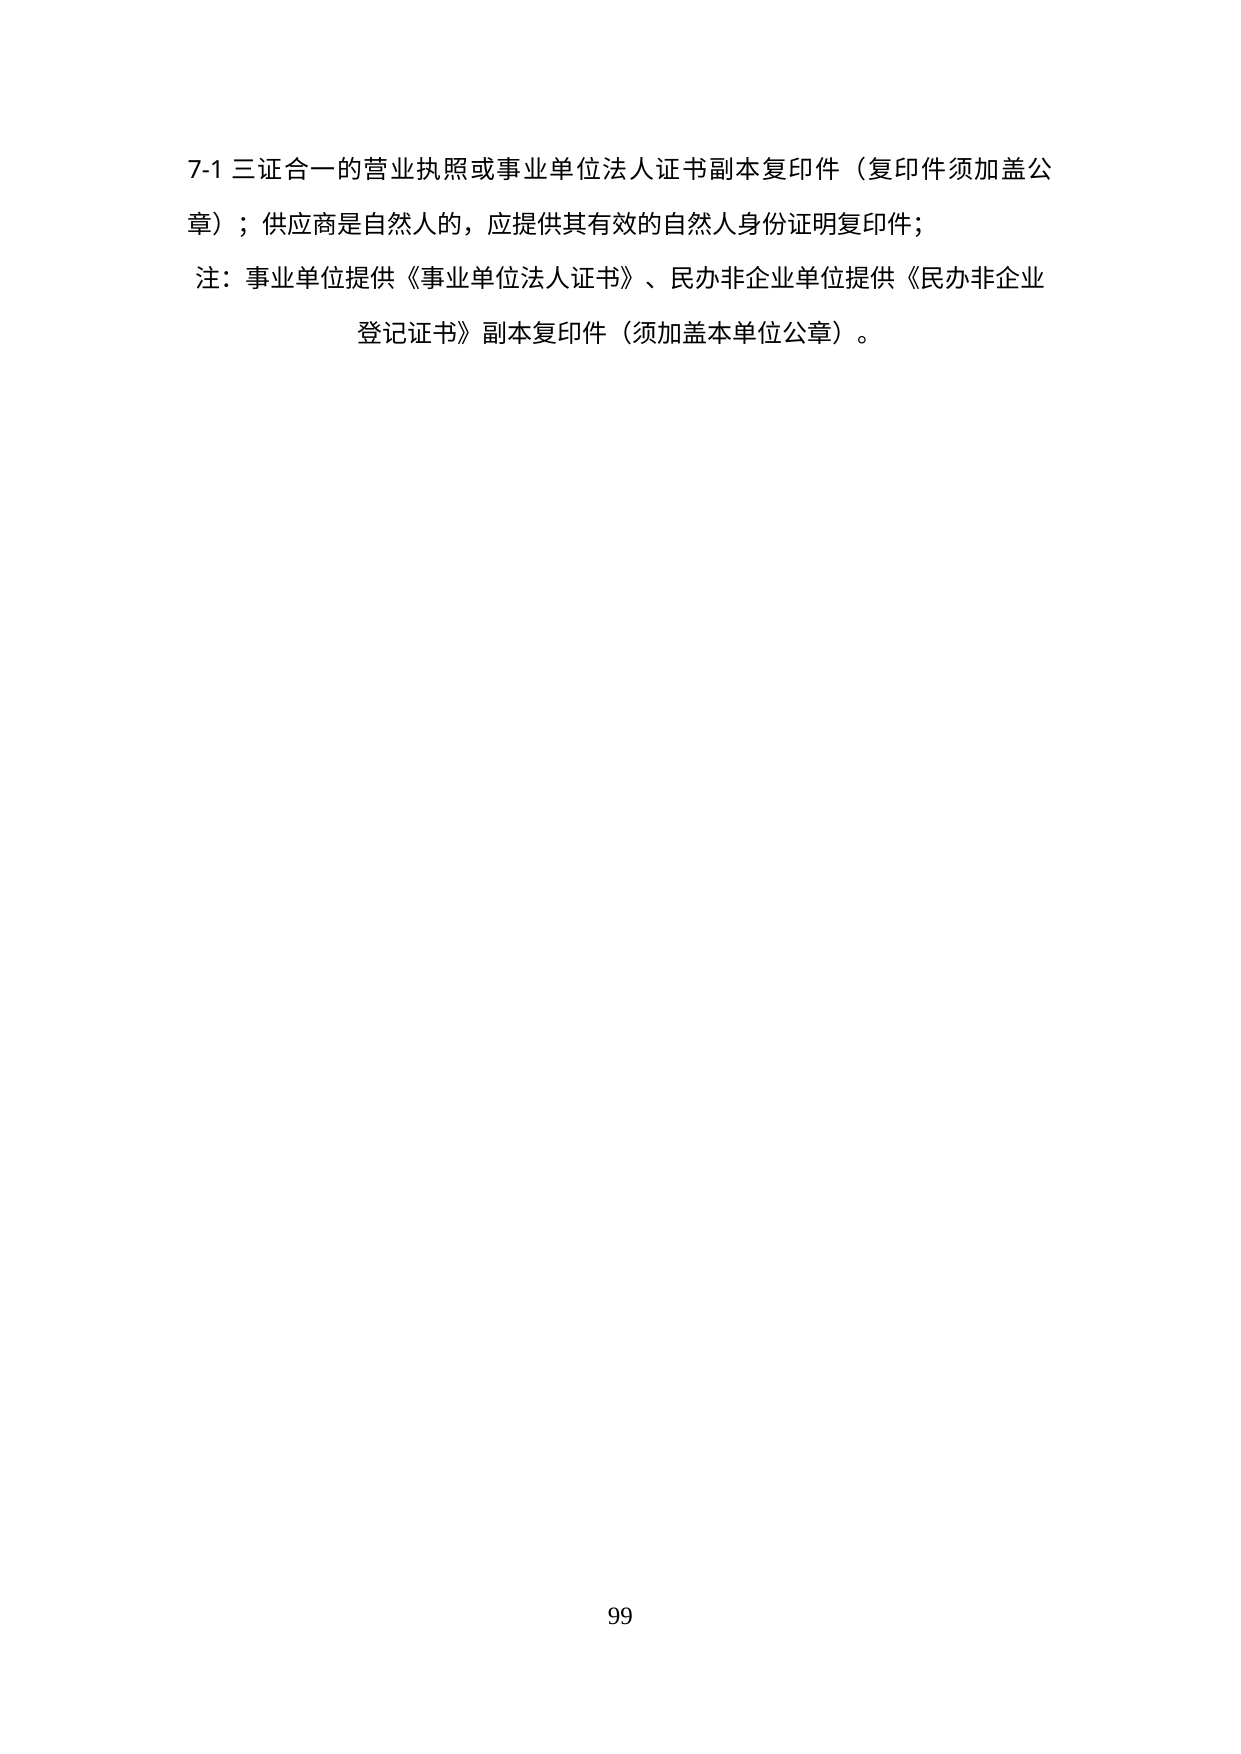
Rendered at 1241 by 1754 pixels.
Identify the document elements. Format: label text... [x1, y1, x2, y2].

text 7-1三证合一的营业执照或事业单位法人证书副本复印件（复印件须加盖公章）；供应商是自然人的，应提供其有效的自然人身份证明复印件； [187, 150, 1053, 241]
text 注：事业单位提供《事业单位法人证书》、民办非企业单位提供《民办非企业登记证书》副本复印件（须加盖本单位公章）。 [187, 259, 1053, 349]
